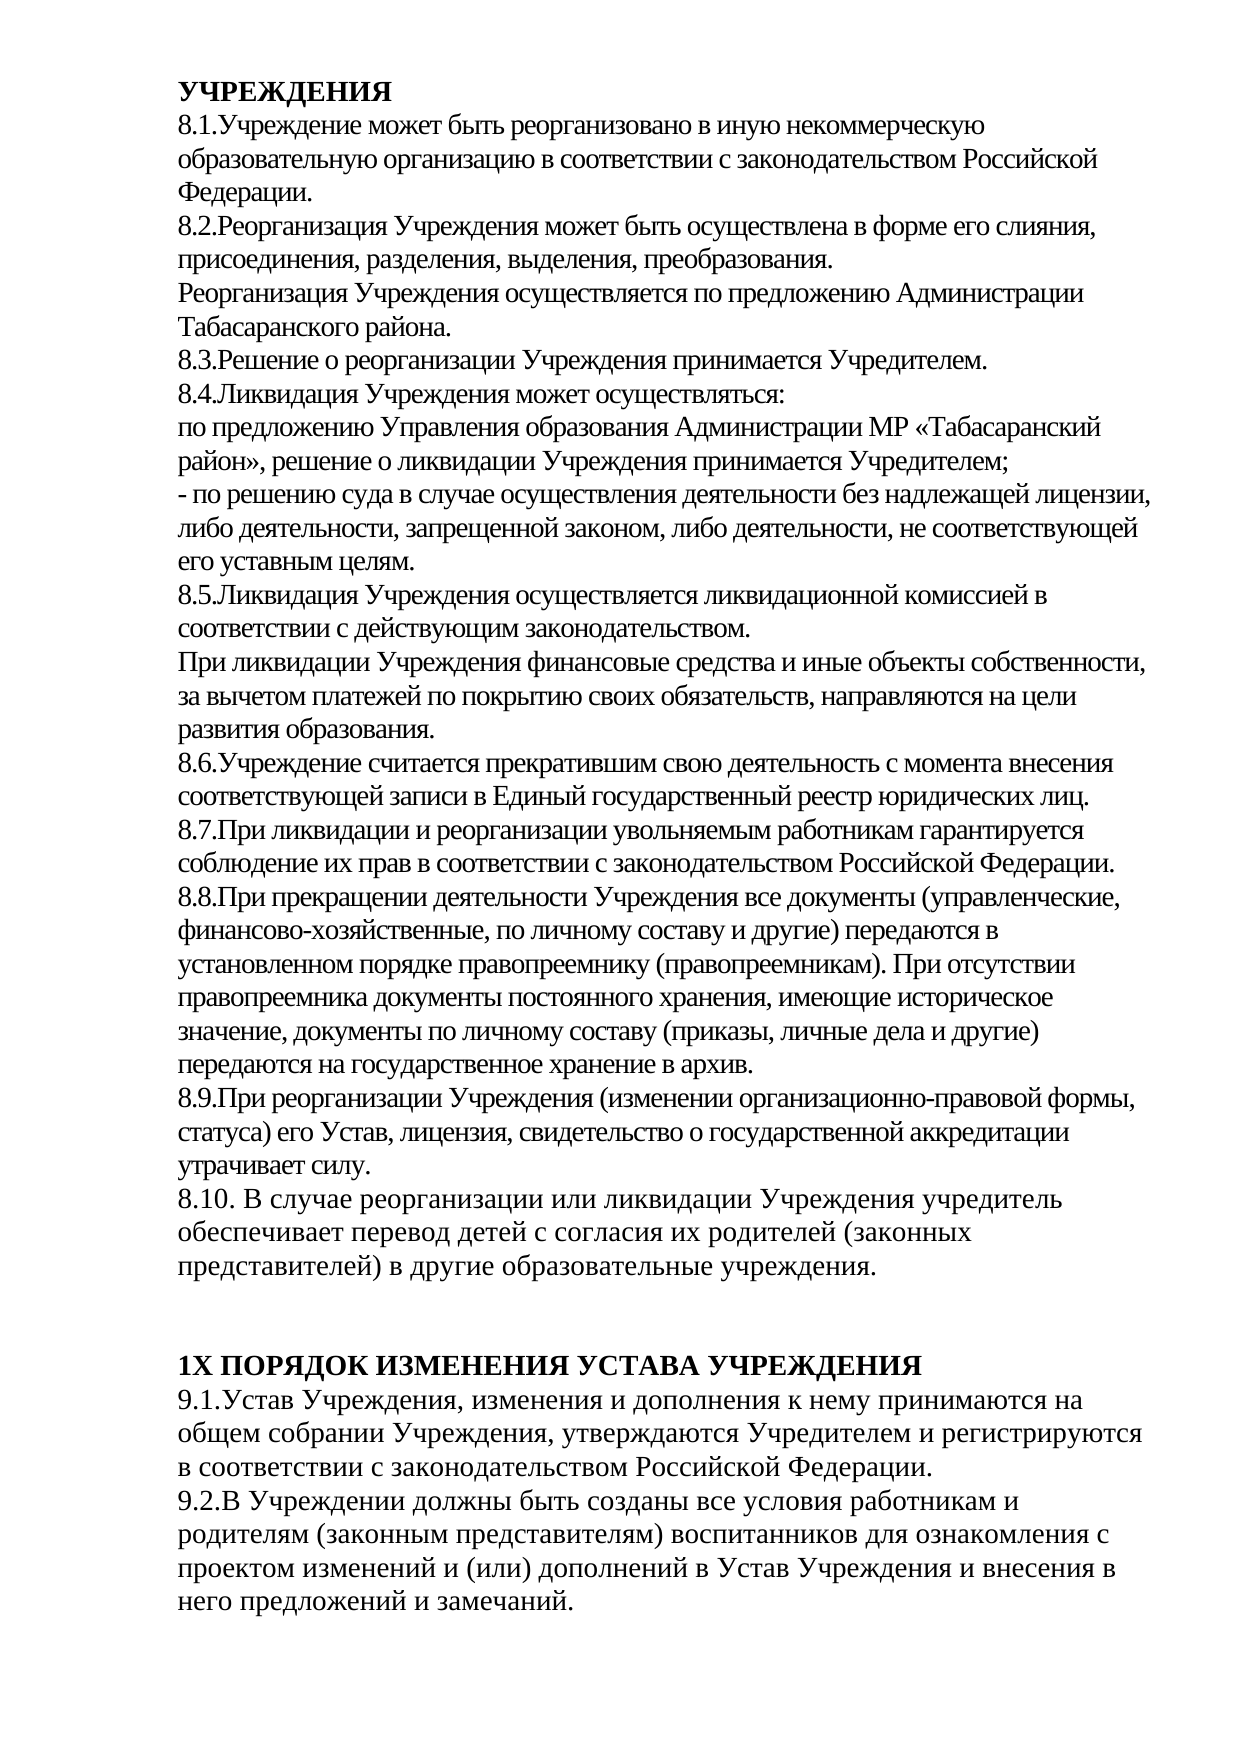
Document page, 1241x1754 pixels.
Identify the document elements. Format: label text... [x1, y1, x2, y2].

text 8.8.При прекращении деятельности Учреждения все документы (управленческие, финансово-хозяйственные, по личному составу и другие) передаются в установленном порядке правопреемнику (правопреемникам). При отсутствии правопреемника документы постоянного хранения, имеющие историческое значение, документы по личному составу (приказы, личные дела и другие) передаются на государственное хранение в архив. [177, 879, 1152, 1080]
text 8.9.При реорганизации Учреждения (изменении организационно-правовой формы, статуса) его Устав, лицензия, свидетельство о государственной аккредитации утрачивает силу. [177, 1080, 1152, 1181]
text При ликвидации Учреждения финансовые средства и иные объекты собственности, за вычетом платежей по покрытию своих обязательств, направляются на цели развития образования. [177, 644, 1152, 745]
text - по решению суда в случае осуществления деятельности без надлежащей лицензии, либо деятельности, запрещенной законом, либо деятельности, не соответствующей его уставным целям. [177, 476, 1152, 577]
text 8.5.Ликвидация Учреждения осуществляется ликвидационной комиссией в соответствии с действующим законодательством. [177, 577, 1152, 644]
text Реорганизация Учреждения осуществляется по предложению Администрации Табасаранского района. [177, 275, 1152, 342]
text 8.7.При ликвидации и реорганизации увольняемым работникам гарантируется соблюдение их прав в соответствии с законодательством Российской Федерации. [177, 812, 1152, 879]
text 8.10. В случае реорганизации или ликвидации Учреждения учредитель обеспечивает перевод детей с согласия их родителей (законных представителей) в другие образовательные учреждения. [177, 1181, 1152, 1281]
text 8.6.Учреждение считается прекратившим свою деятельность с момента внесения соответствующей записи в Единый государственный реестр юридических лиц. [177, 745, 1152, 812]
text 1Х ПОРЯДОК ИЗМЕНЕНИЯ УСТАВА УЧРЕЖДЕНИЯ [177, 1348, 1152, 1382]
text по предложению Управления образования Администрации МР «Табасаранский район», решение о ликвидации Учреждения принимается Учредителем; [177, 409, 1152, 476]
text 8.4.Ликвидация Учреждения может осуществляться: [177, 376, 1152, 409]
text 8.3.Решение о реорганизации Учреждения принимается Учредителем. [177, 342, 1152, 376]
text 9.2.В Учреждении должны быть созданы все условия работникам и родителям (законным представителям) воспитанников для ознакомления с проектом изменений и (или) дополнений в Устав Учреждения и внесения в него предложений и замечаний. [177, 1483, 1152, 1617]
text 8.1.Учреждение может быть реорганизовано в иную некоммерческую образовательную организацию в соответствии с законодательством Российской Федерации. [177, 107, 1152, 208]
text 8.2.Реорганизация Учреждения может быть осуществлена в форме его слияния, присоединения, разделения, выделения, преобразования. [177, 208, 1152, 275]
text 9.1.Устав Учреждения, изменения и дополнения к нему принимаются на общем собрании Учреждения, утверждаются Учредителем и регистрируются в соответствии с законодательством Российской Федерации. [177, 1382, 1152, 1483]
text УЧРЕЖДЕНИЯ [177, 74, 1152, 107]
